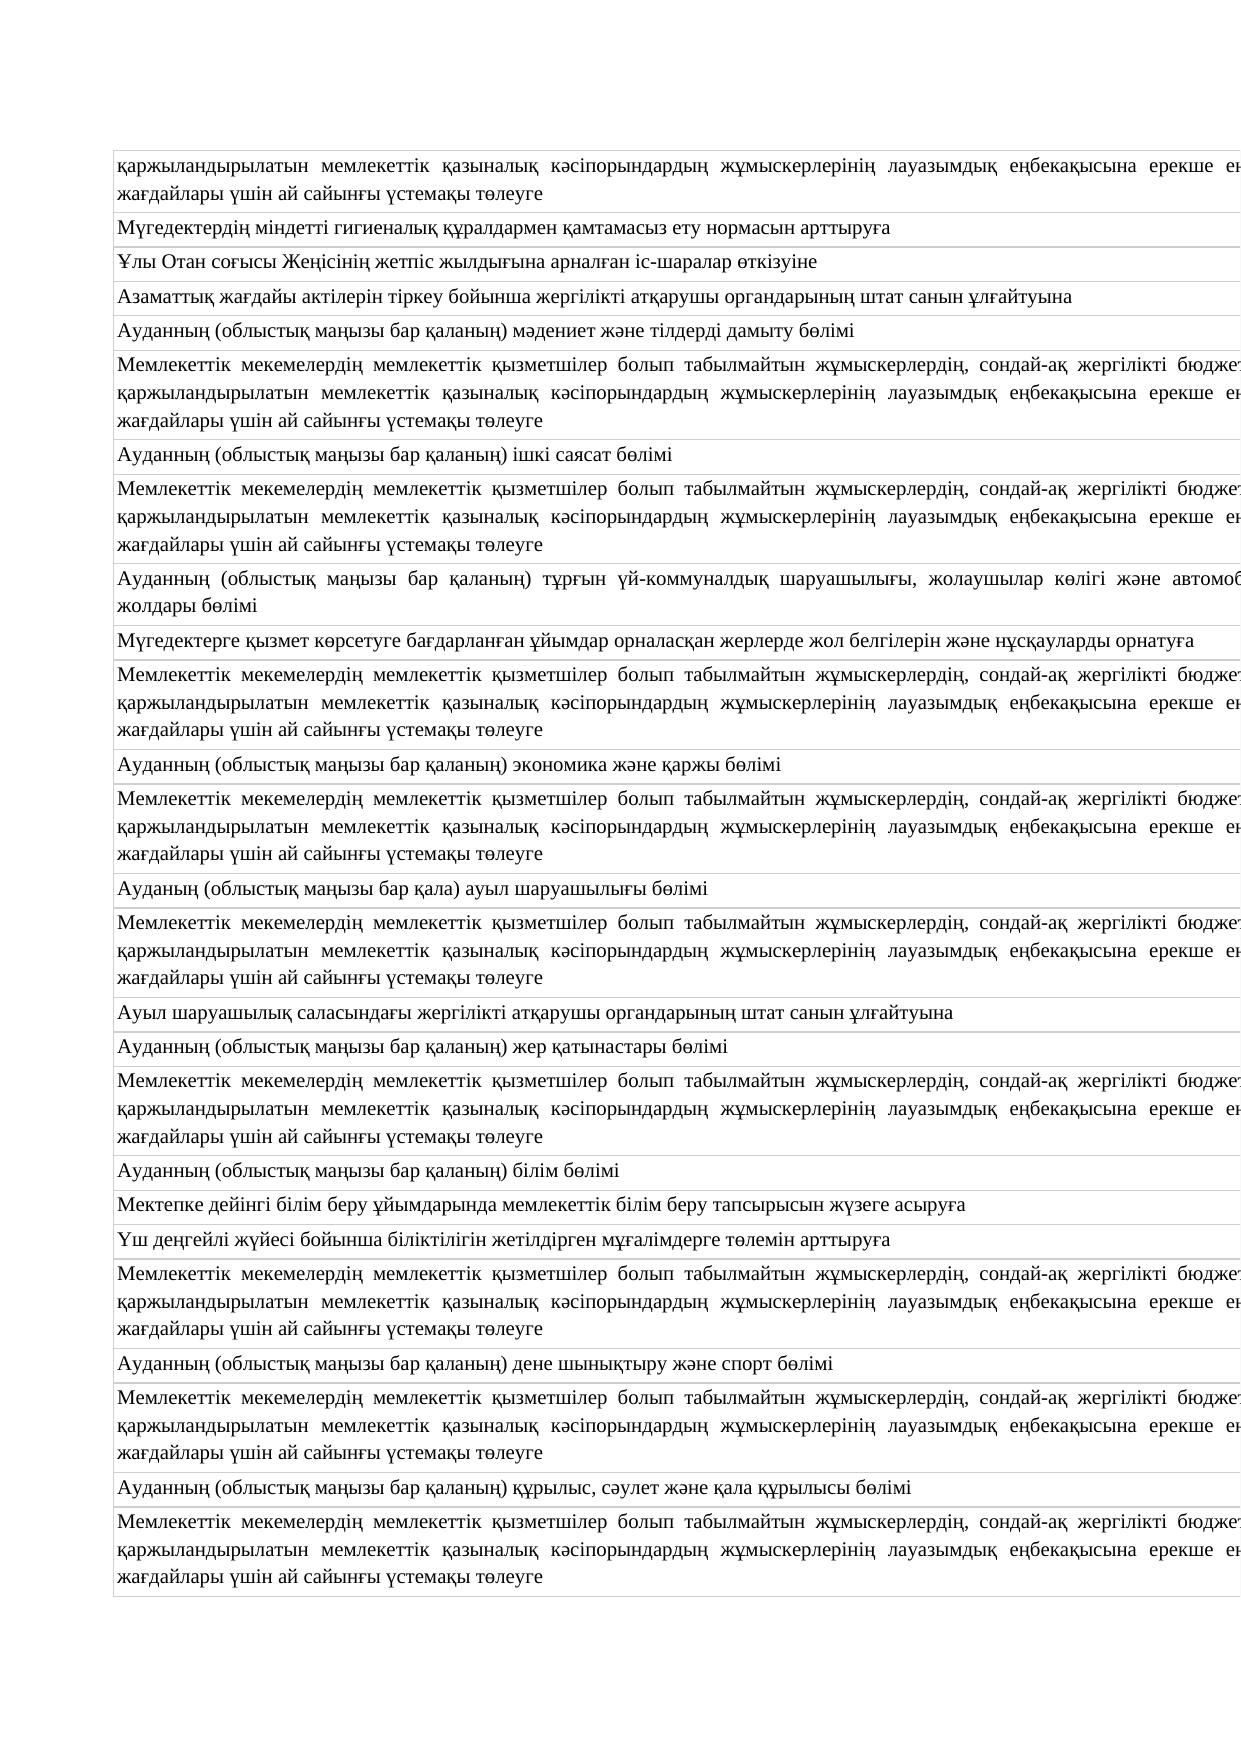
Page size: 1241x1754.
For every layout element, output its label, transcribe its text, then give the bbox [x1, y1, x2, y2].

table_cell Мүгедектердің міндетті гигиеналық құралдармен қамтамасыз ету нормасын арттыруға [114, 213, 1240, 246]
table_cell Ауданның (облыстық маңызы бар қаланың) тұрғын үй-коммуналдық шаруашылығы, жолаушылар көлігі және автомобиль жолдары бөлімі [114, 564, 1240, 625]
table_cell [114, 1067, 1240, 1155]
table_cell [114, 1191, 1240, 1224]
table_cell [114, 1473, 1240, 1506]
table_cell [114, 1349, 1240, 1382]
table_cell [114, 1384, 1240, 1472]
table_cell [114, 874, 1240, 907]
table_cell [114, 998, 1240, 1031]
table_cell Ұлы Отан соғысы Жеңісінің жетпіс жылдығына арналған іс-шаралар өткізуіне [114, 248, 1240, 281]
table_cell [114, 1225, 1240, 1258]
table_cell Ауданның (облыстық маңызы бар қаланың) мәдениет және тілдерді дамыту бөлімі [114, 316, 1240, 349]
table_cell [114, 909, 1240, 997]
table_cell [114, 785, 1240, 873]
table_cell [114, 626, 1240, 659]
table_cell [114, 151, 1240, 212]
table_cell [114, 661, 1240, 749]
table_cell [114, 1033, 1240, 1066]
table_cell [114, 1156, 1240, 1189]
table_cell Ауданның (облыстық маңызы бар қаланың) ішкі саясат бөлімі [114, 440, 1240, 473]
table_cell Азаматтық жағдайы актілерін тіркеу бойынша жергілікті атқарушы органдарының штат санын ұлғайтуына [114, 282, 1240, 315]
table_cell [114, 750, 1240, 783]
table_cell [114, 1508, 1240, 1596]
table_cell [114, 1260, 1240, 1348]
